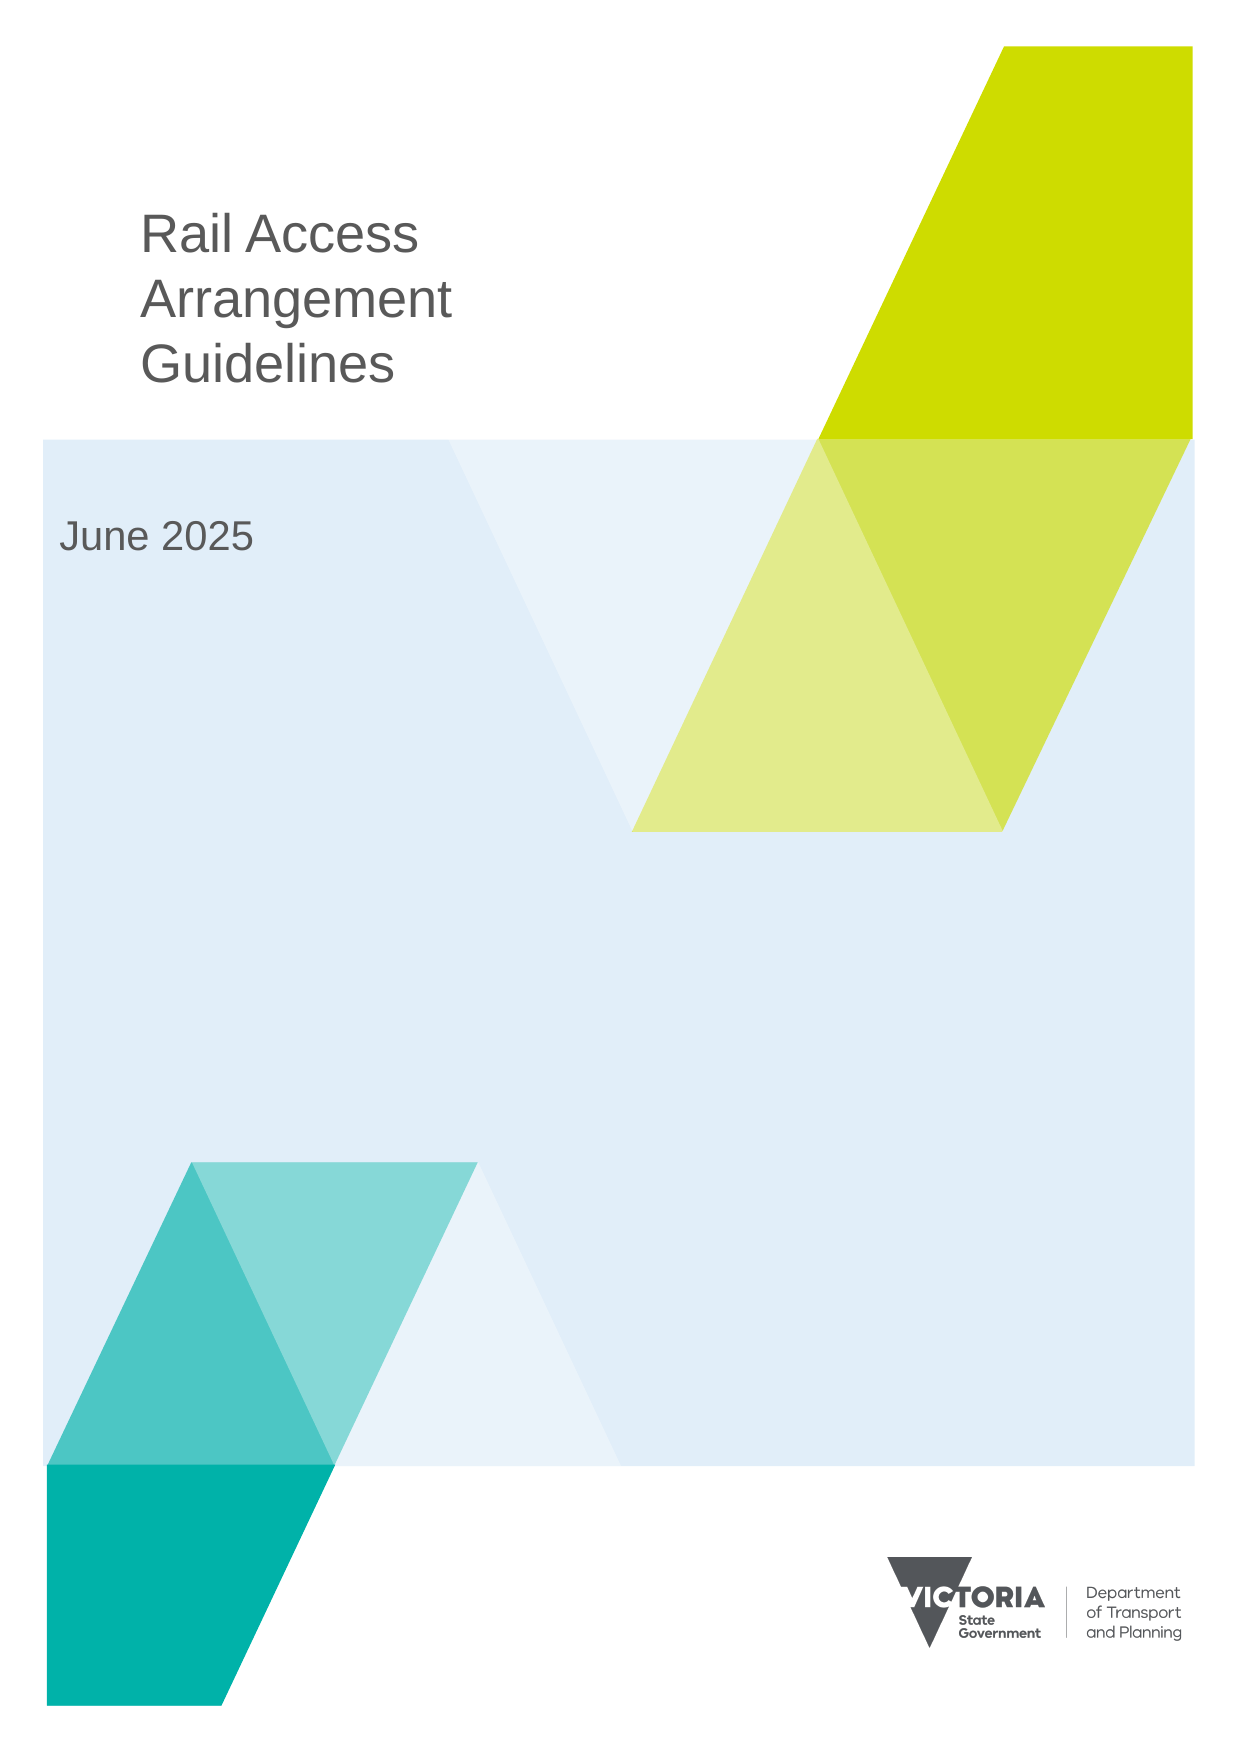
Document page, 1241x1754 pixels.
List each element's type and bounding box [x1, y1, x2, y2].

picture [886, 1557, 1182, 1648]
